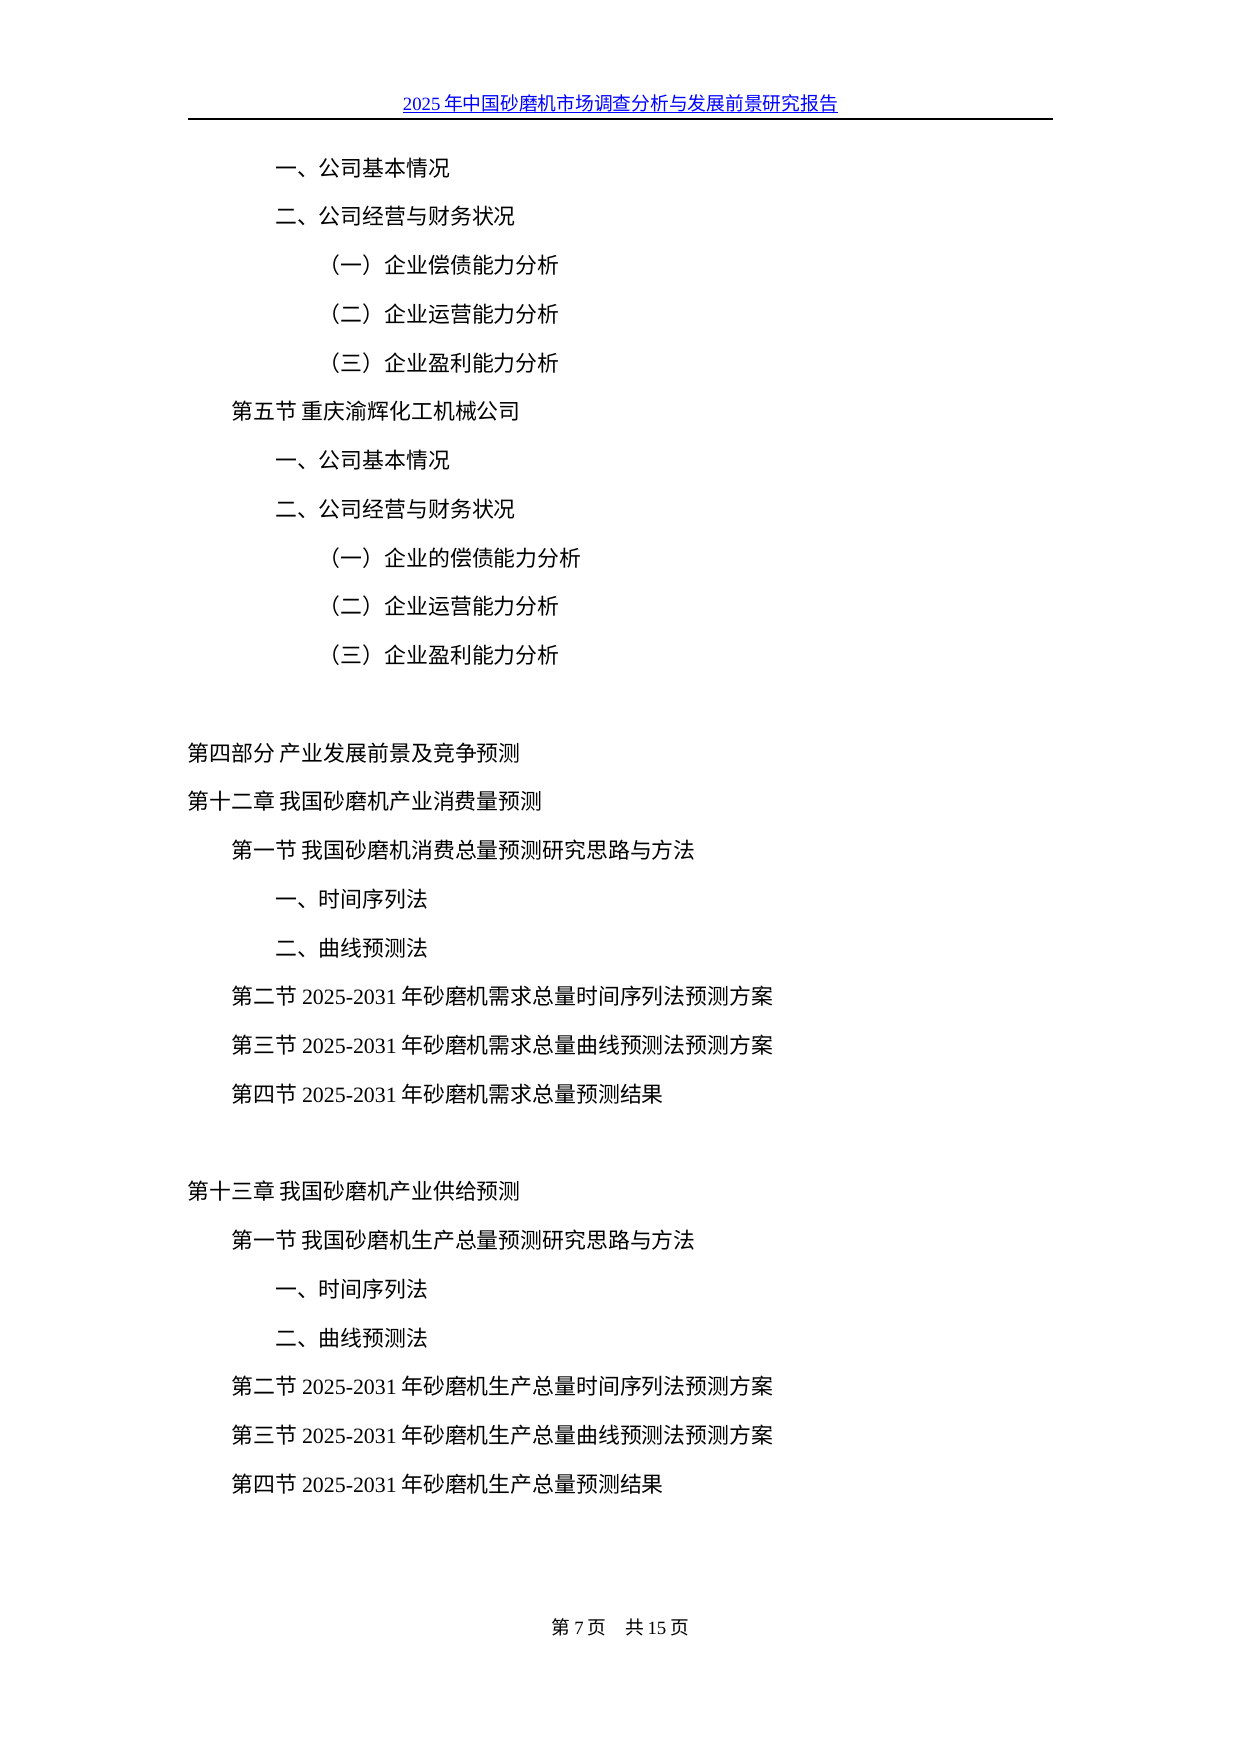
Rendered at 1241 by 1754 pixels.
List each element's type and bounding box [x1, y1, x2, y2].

text [187, 150, 1053, 1499]
